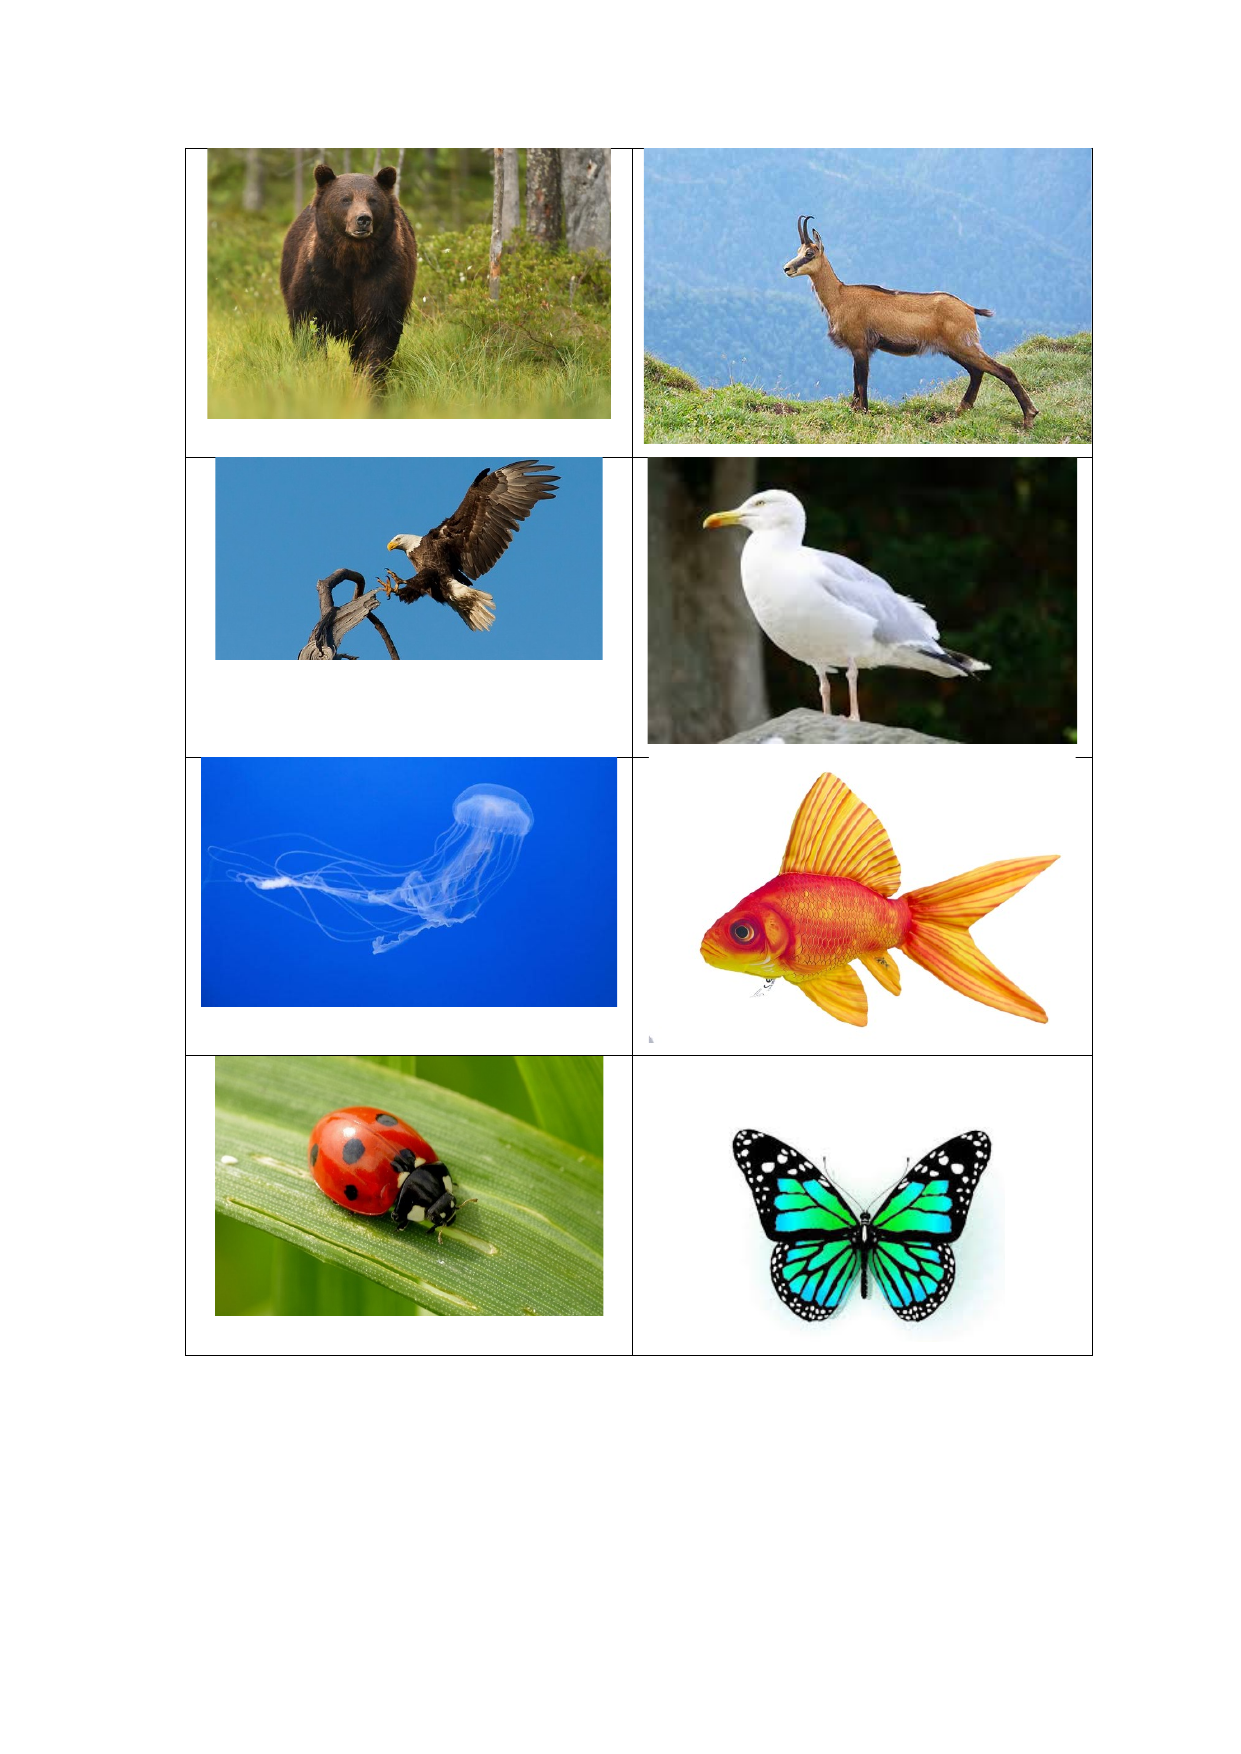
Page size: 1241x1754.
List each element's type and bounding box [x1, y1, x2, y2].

picture [201, 757, 618, 1007]
picture [215, 1056, 604, 1316]
picture [648, 757, 1076, 1043]
table_cell [186, 458, 632, 757]
picture [643, 148, 1092, 444]
picture [719, 1056, 1005, 1342]
table_header [186, 149, 632, 457]
table_cell [186, 758, 632, 1055]
picture [215, 457, 603, 660]
table_cell [186, 1056, 632, 1354]
picture [207, 148, 611, 419]
table_cell [633, 1056, 1092, 1354]
table_cell [633, 758, 1092, 1055]
table_header [633, 149, 1092, 457]
table_cell [633, 458, 1092, 757]
picture [647, 457, 1078, 744]
